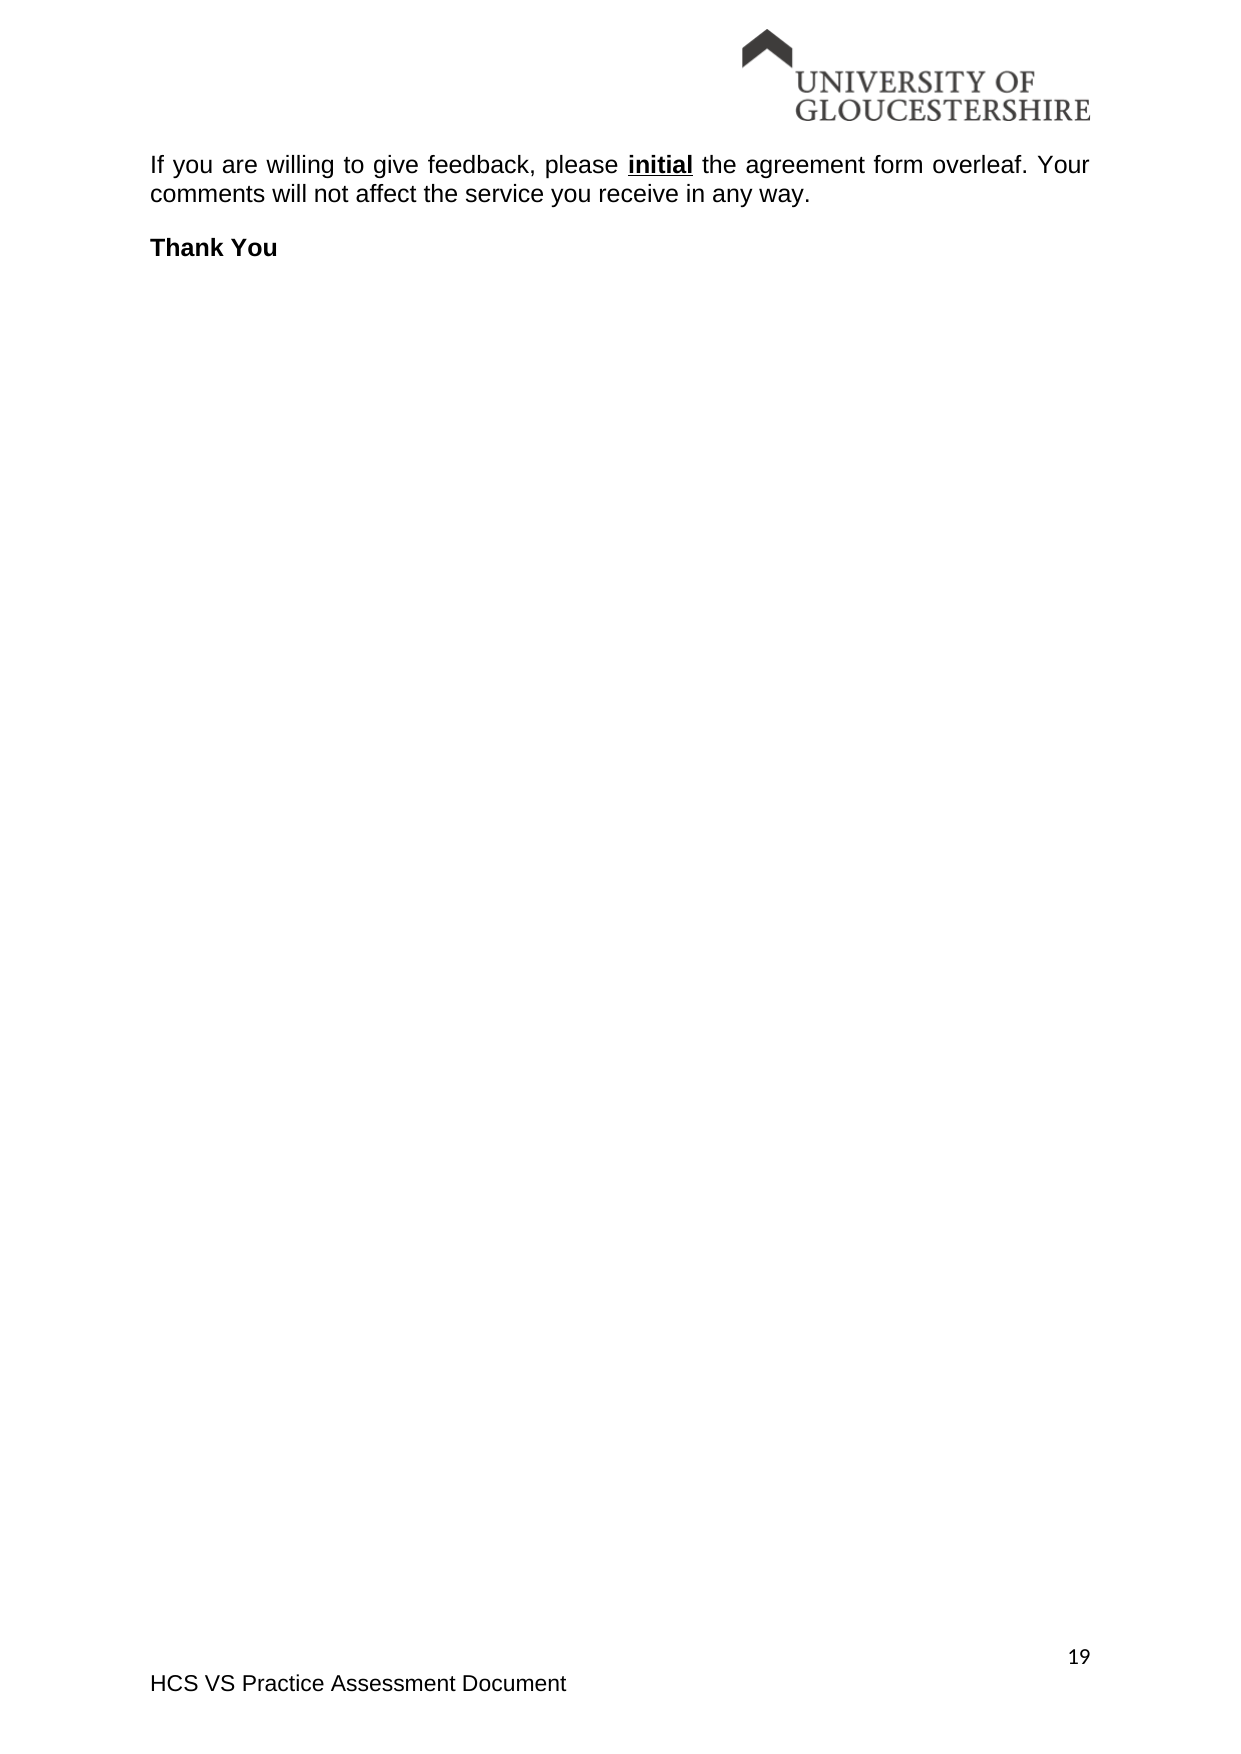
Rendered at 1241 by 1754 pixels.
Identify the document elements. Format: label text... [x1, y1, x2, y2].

picture [742, 29, 1091, 121]
text If you are willing to give feedback, please initial the agreement form overleaf. Your comments will not affect the service you receive in any way. [150, 150, 1090, 207]
subtitle Thank You [150, 232, 1090, 261]
